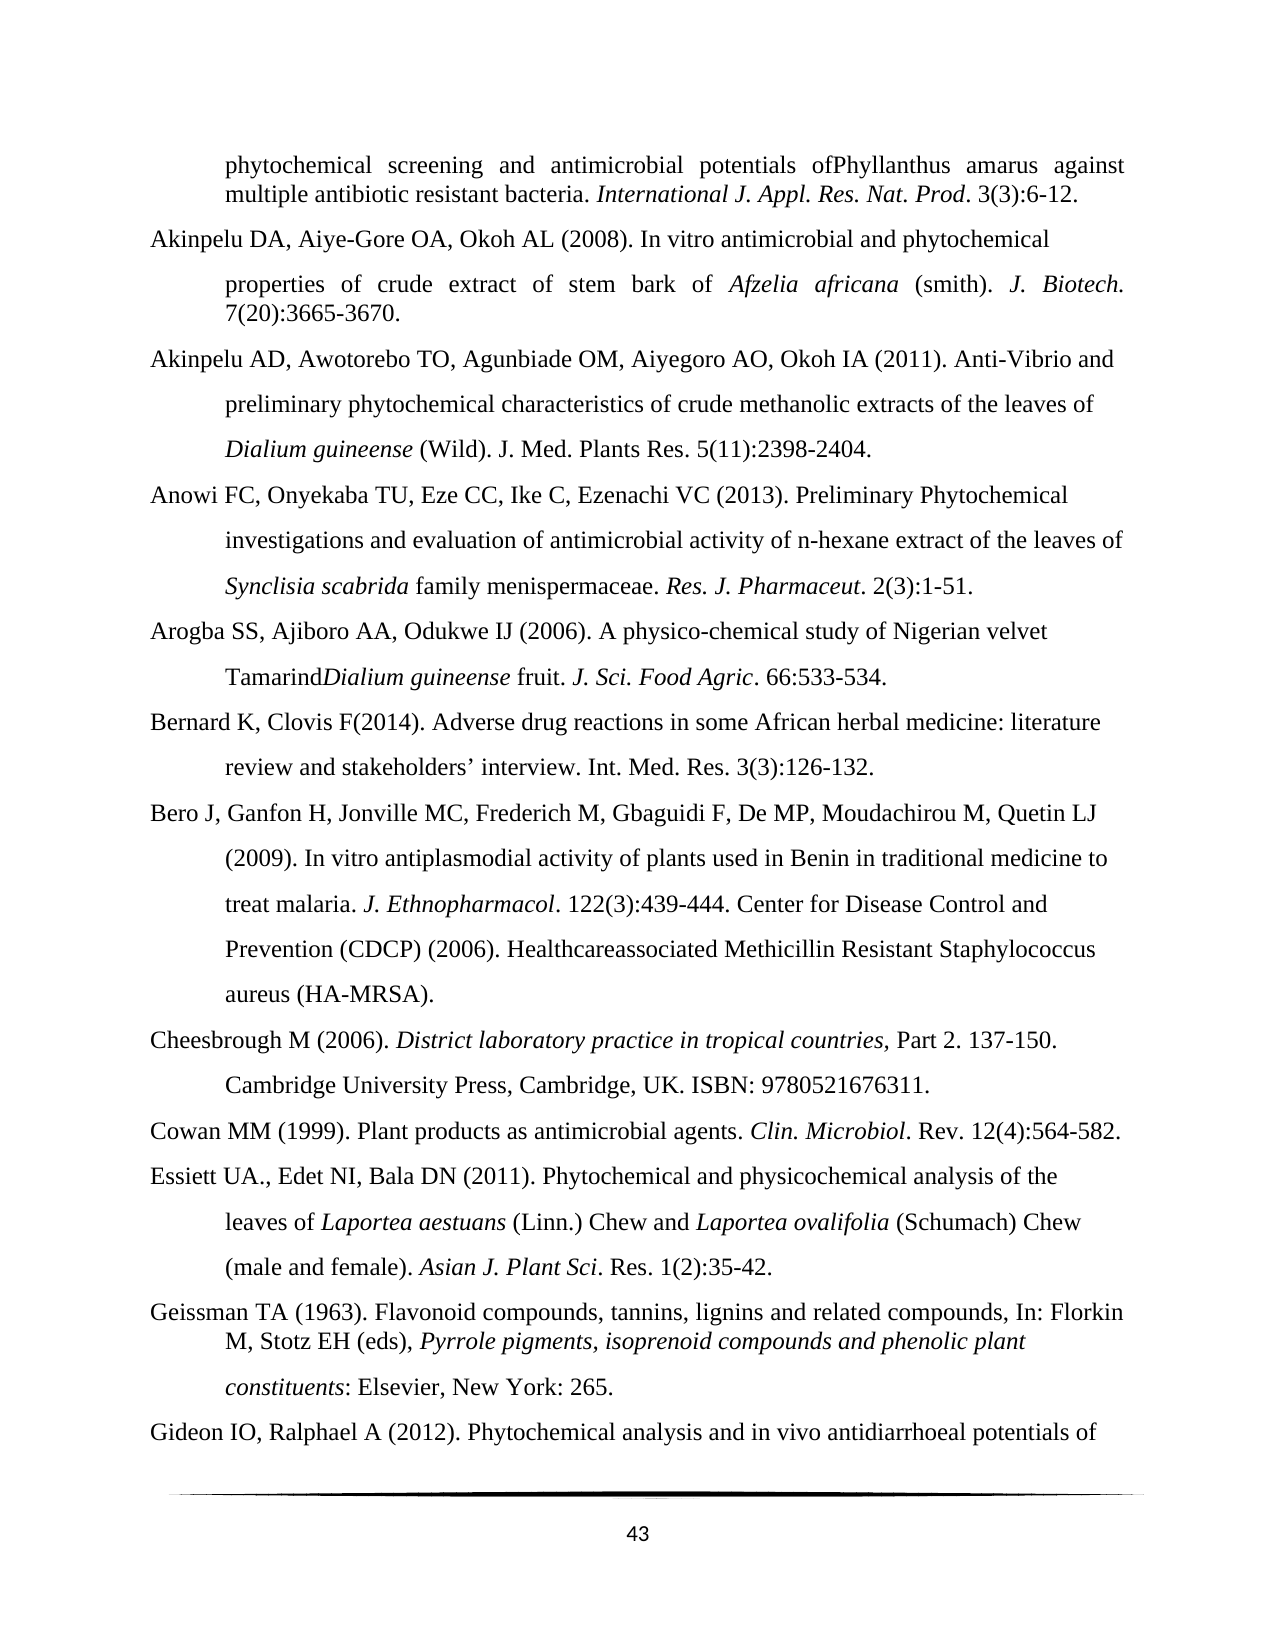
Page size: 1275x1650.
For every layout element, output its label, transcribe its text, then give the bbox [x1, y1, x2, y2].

text Arogba SS, Ajiboro AA, Odukwe IJ (2006). A physico-chemical study of Nigerian velvet [150, 616, 1125, 645]
picture [168, 1490, 1144, 1499]
text Bero J, Ganfon H, Jonville MC, Frederich M, Gbaguidi F, De MP, Moudachirou M, Quetin LJ [150, 798, 1125, 827]
text investigations and evaluation of antimicrobial activity of n-hexane extract of the leaves of [150, 525, 1125, 554]
text Geissman TA (1963). Flavonoid compounds, tannins, lignins and related compounds, In: Florkin M, Stotz EH (eds), Pyrrole pigments, isoprenoid compounds and phenolic plant [150, 1297, 1125, 1355]
text phytochemical screening and antimicrobial potentials ofPhyllanthus amarus against multiple antibiotic resistant bacteria. International J. Appl. Res. Nat. Prod. 3(3):6-12. [225, 150, 1125, 207]
text Cowan MM (1999). Plant products as antimicrobial agents. Clin. Microbiol. Rev. 12(4):564-582. [150, 1116, 1125, 1144]
text TamarindDialium guineense fruit. J. Sci. Food Agric. 66:533-534. [150, 662, 1125, 690]
text preliminary phytochemical characteristics of crude methanolic extracts of the leaves of [150, 389, 1125, 418]
text (2009). In vitro antiplasmodial activity of plants used in Benin in traditional medicine to [150, 843, 1125, 872]
text Gideon IO, Ralphael A (2012). Phytochemical analysis and in vivo antidiarrhoeal potentials of [150, 1417, 1125, 1446]
text leaves of Laportea aestuans (Linn.) Chew and Laportea ovalifolia (Schumach) Chew [150, 1207, 1125, 1235]
text constituents: Elsevier, New York: 265. [150, 1372, 1125, 1400]
text Synclisia scabrida family menispermaceae. Res. J. Pharmaceut. 2(3):1-51. [150, 571, 1125, 599]
text aureus (HA-MRSA). [150, 979, 1125, 1008]
text review and stakeholders’ interview. Int. Med. Res. 3(3):126-132. [150, 752, 1125, 781]
text Dialium guineense (Wild). J. Med. Plants Res. 5(11):2398-2404. [150, 434, 1125, 463]
text Cambridge University Press, Cambridge, UK. ISBN: 9780521676311. [150, 1070, 1125, 1099]
text Akinpelu DA, Aiye-Gore OA, Okoh AL (2008). In vitro antimicrobial and phytochemical [150, 224, 1125, 253]
text Anowi FC, Onyekaba TU, Eze CC, Ike C, Ezenachi VC (2013). Preliminary Phytochemical [150, 480, 1125, 509]
text Akinpelu AD, Awotorebo TO, Agunbiade OM, Aiyegoro AO, Okoh IA (2011). Anti-Vibrio and [150, 344, 1125, 372]
text Essiett UA., Edet NI, Bala DN (2011). Phytochemical and physicochemical analysis of the [150, 1161, 1125, 1190]
text Cheesbrough M (2006). District laboratory practice in tropical countries, Part 2. 137-150. [150, 1025, 1125, 1054]
text properties of crude extract of stem bark of Afzelia africana (smith). J. Biotech. 7(20):3665-3670. [225, 269, 1125, 327]
text Prevention (CDCP) (2006). Healthcareassociated Methicillin Resistant Staphylococcus [150, 934, 1125, 963]
text treat malaria. J. Ethnopharmacol. 122(3):439-444. Center for Disease Control and [150, 889, 1125, 917]
text Bernard K, Clovis F(2014). Adverse drug reactions in some African herbal medicine: literature [150, 707, 1125, 736]
text (male and female). Asian J. Plant Sci. Res. 1(2):35-42. [150, 1252, 1125, 1281]
